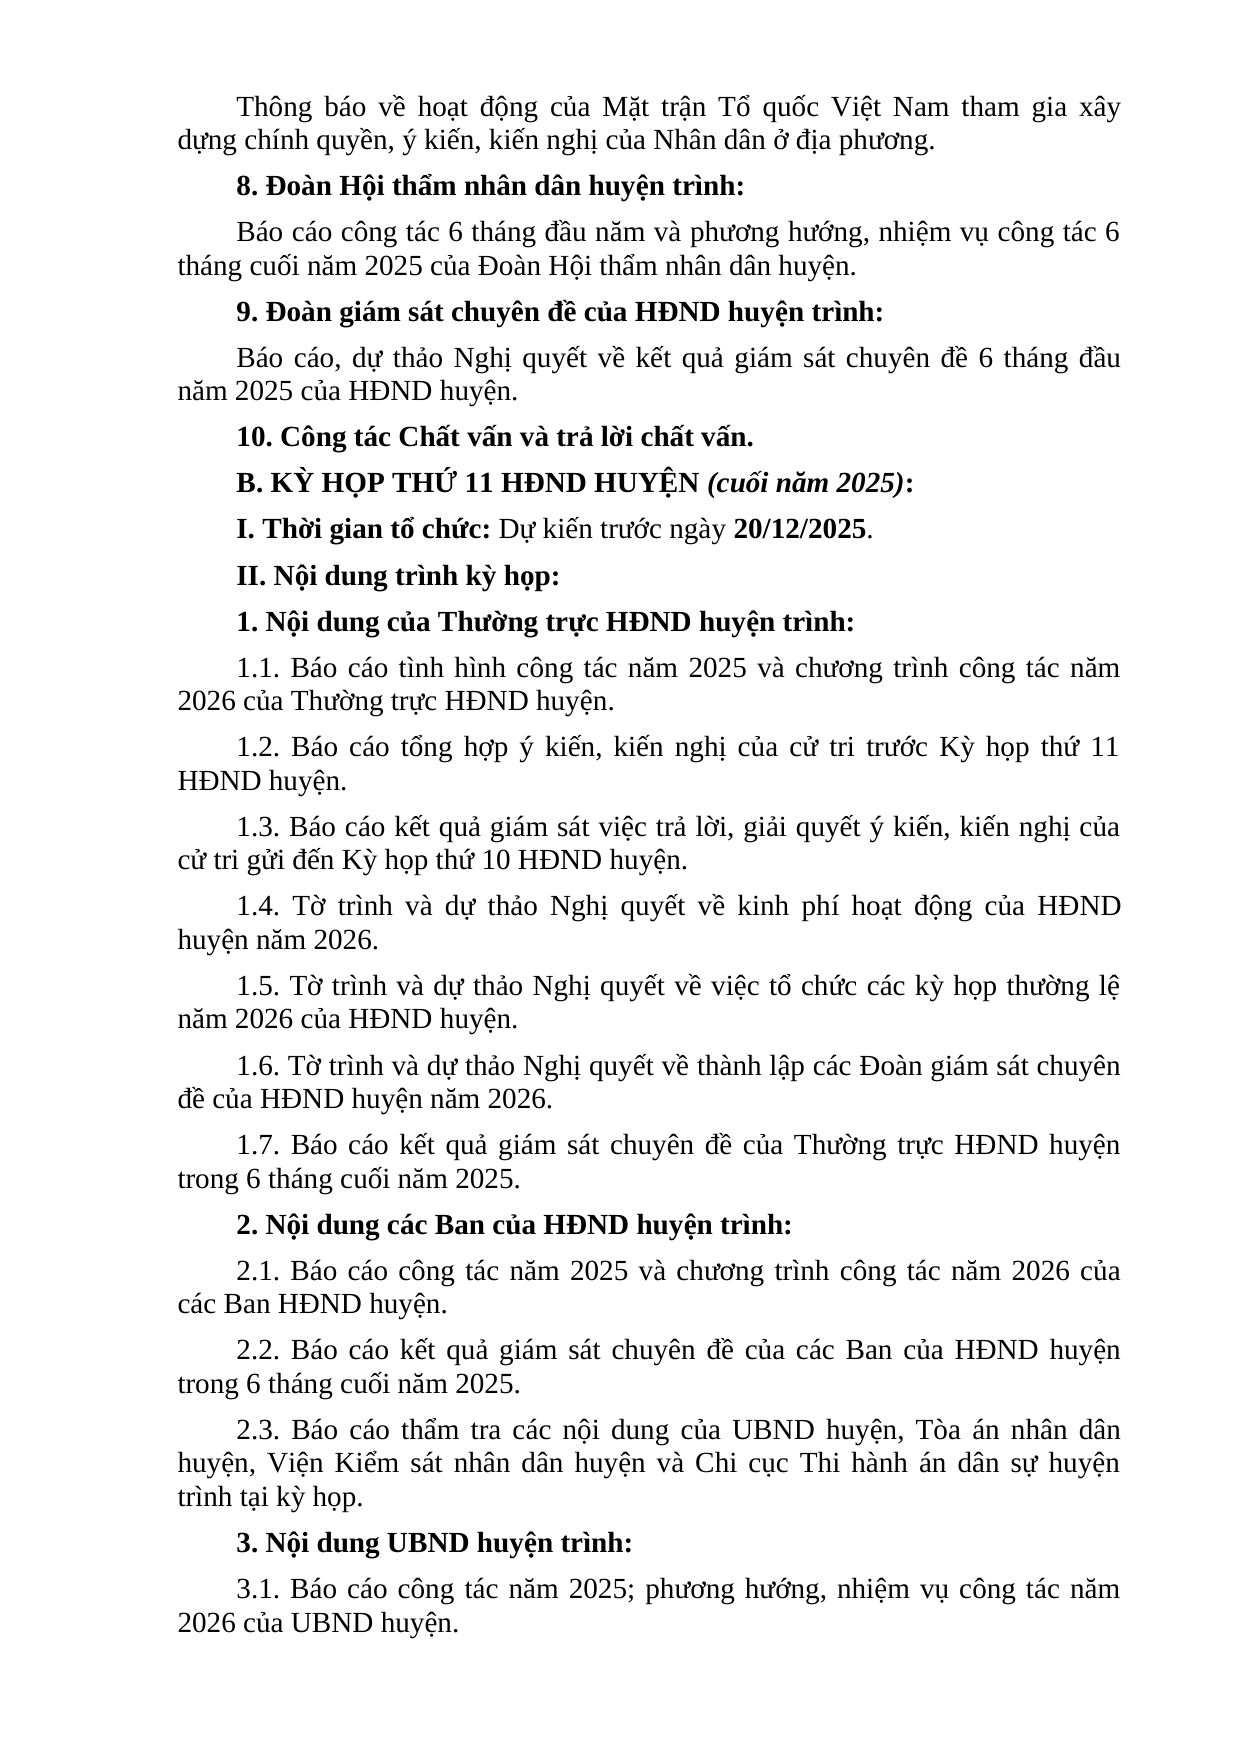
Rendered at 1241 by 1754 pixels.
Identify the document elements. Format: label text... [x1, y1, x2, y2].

text 1.3. Báo cáo kết quả giám sát việc trả lời, giải quyết ý kiến, kiến nghị của cử tri gửi đến Kỳ họp thứ 10 HĐND huyện. [177, 809, 1122, 876]
text Thông báo về hoạt động của Mặt trận Tổ quốc Việt Nam tham gia xây dựng chính quyền, ý kiến, kiến nghị của Nhân dân ở địa phương. [177, 89, 1122, 156]
text 8. Đoàn Hội thẩm nhân dân huyện trình: [177, 168, 1122, 202]
text 1.7. Báo cáo kết quả giám sát chuyên đề của Thường trực HĐND huyện trong 6 tháng cuối năm 2025. [177, 1127, 1122, 1194]
text 1.4. Tờ trình và dự thảo Nghị quyết về kinh phí hoạt động của HĐND huyện năm 2026. [177, 888, 1122, 956]
text Báo cáo công tác 6 tháng đầu năm và phương hướng, nhiệm vụ công tác 6 tháng cuối năm 2025 của Đoàn Hội thẩm nhân dân huyện. [177, 214, 1122, 281]
text 1.6. Tờ trình và dự thảo Nghị quyết về thành lập các Đoàn giám sát chuyên đề của HĐND huyện năm 2026. [177, 1048, 1122, 1115]
text 1. Nội dung của Thường trực HĐND huyện trình: [177, 604, 1122, 637]
text 3.1. Báo cáo công tác năm 2025; phương hướng, nhiệm vụ công tác năm 2026 của UBND huyện. [177, 1571, 1122, 1638]
text 2.1. Báo cáo công tác năm 2025 và chương trình công tác năm 2026 của các Ban HĐND huyện. [177, 1253, 1122, 1320]
text 9. Đoàn giám sát chuyên đề của HĐND huyện trình: [177, 294, 1122, 327]
text 10. Công tác Chất vấn và trả lời chất vấn. [177, 419, 1122, 453]
text I. Thời gian tổ chức: Dự kiến trước ngày 20/12/2025. [177, 512, 1122, 545]
text B. KỲ HỌP THỨ 11 HĐND HUYỆN (cuối năm 2025): [177, 466, 1122, 499]
text 2.3. Báo cáo thẩm tra các nội dung của UBND huyện, Tòa án nhân dân huyện, Viện Kiểm sát nhân dân huyện và Chi cục Thi hành án dân sự huyện trình tại kỳ họp. [177, 1412, 1122, 1513]
text 3. Nội dung UBND huyện trình: [177, 1525, 1122, 1559]
text Báo cáo, dự thảo Nghị quyết về kết quả giám sát chuyên đề 6 tháng đầu năm 2025 của HĐND huyện. [177, 340, 1122, 407]
text 2. Nội dung các Ban của HĐND huyện trình: [177, 1207, 1122, 1240]
text 2.2. Báo cáo kết quả giám sát chuyên đề của các Ban của HĐND huyện trong 6 tháng cuối năm 2025. [177, 1332, 1122, 1399]
text II. Nội dung trình kỳ họp: [177, 558, 1122, 591]
text 1.2. Báo cáo tổng hợp ý kiến, kiến nghị của cử tri trước Kỳ họp thứ 11 HĐND huyện. [177, 729, 1122, 796]
text 1.5. Tờ trình và dự thảo Nghị quyết về việc tổ chức các kỳ họp thường lệ năm 2026 của HĐND huyện. [177, 968, 1122, 1035]
text 1.1. Báo cáo tình hình công tác năm 2025 và chương trình công tác năm 2026 của Thường trực HĐND huyện. [177, 650, 1122, 717]
